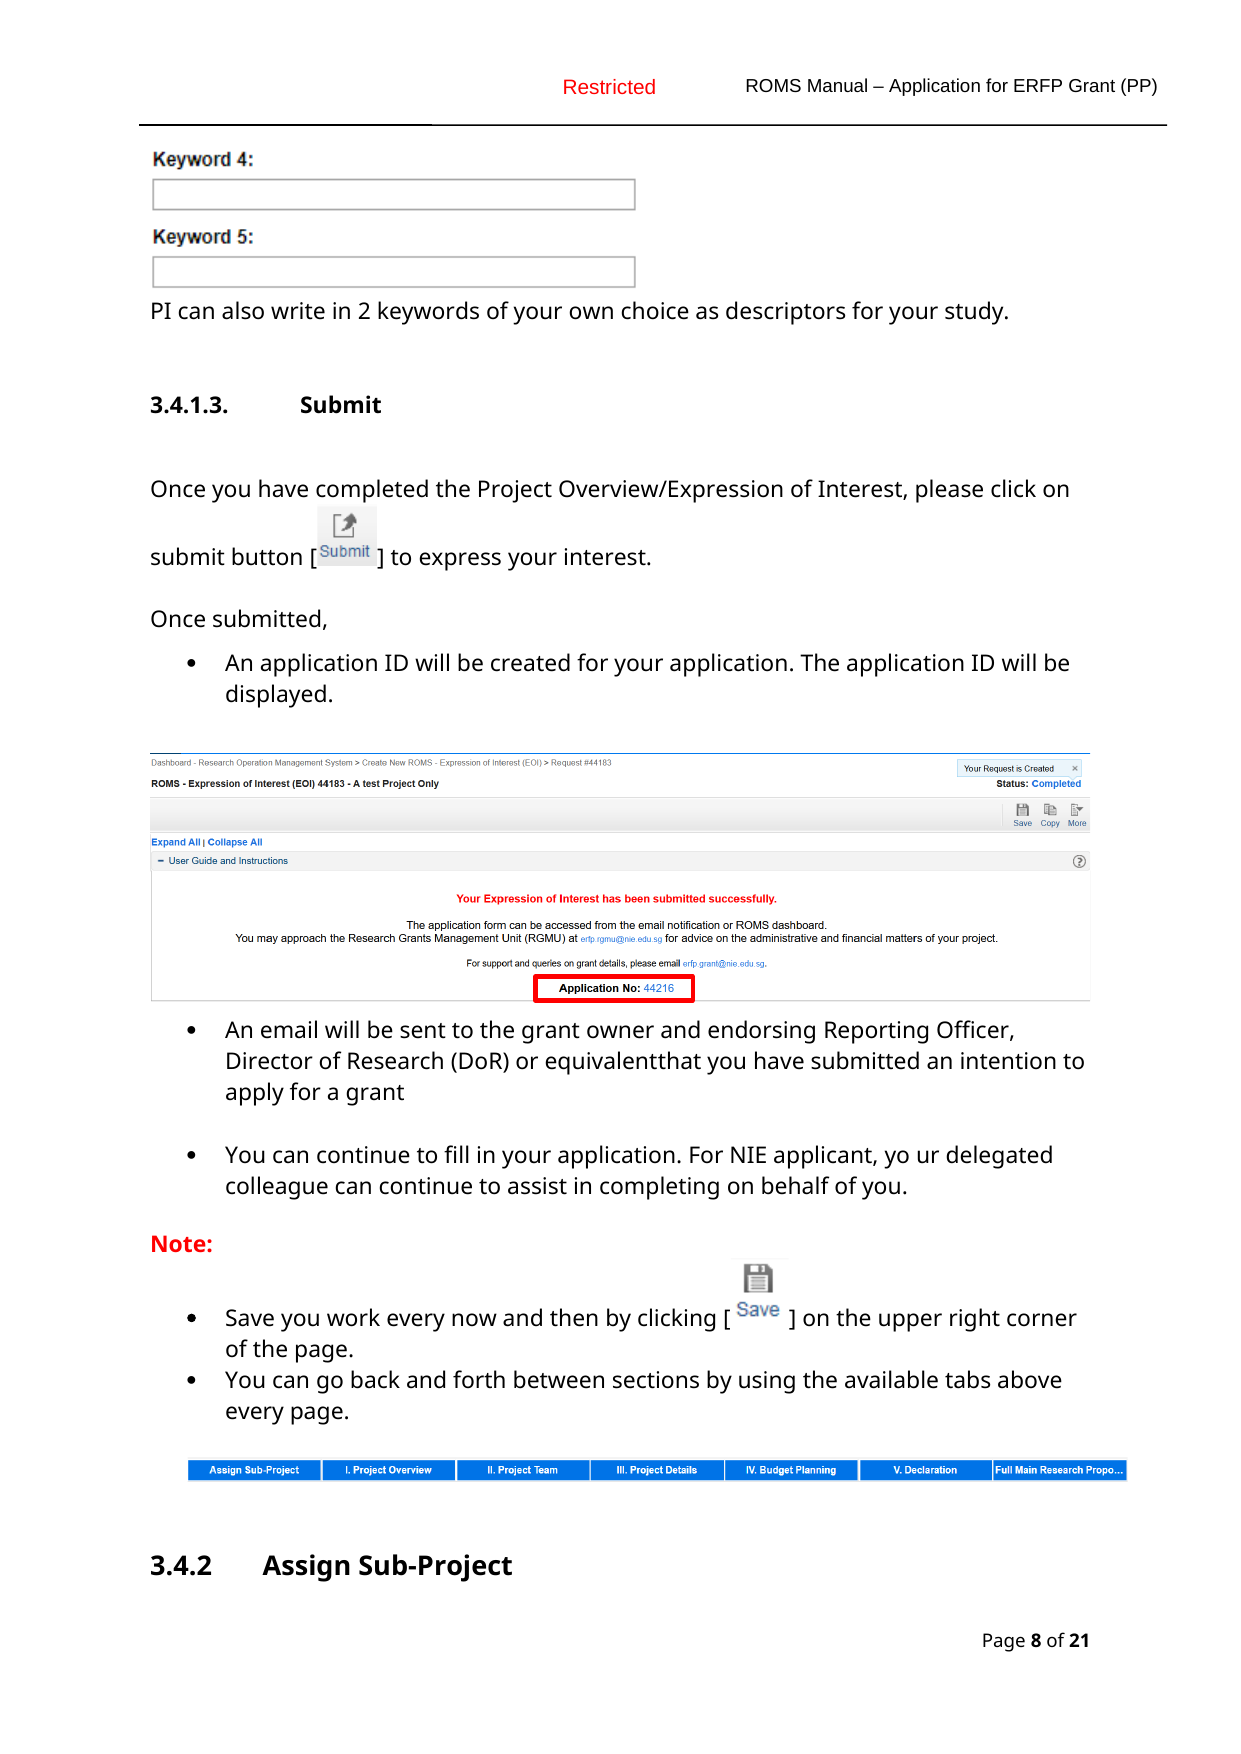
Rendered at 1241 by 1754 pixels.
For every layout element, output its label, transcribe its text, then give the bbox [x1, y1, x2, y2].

list You can go back and forth between sections by using the available tabs above every page. [187, 1364, 1090, 1426]
text Once you have completed the Project Overview/Expression of Interest, please click on submit button [] to express your interest. [150, 473, 1090, 572]
picture [538, 979, 691, 998]
picture [317, 504, 377, 566]
picture [150, 753, 1091, 1002]
picture [187, 1457, 1128, 1482]
list An application ID will be created for your application. The application ID will be displayed. [187, 647, 1090, 709]
picture [148, 150, 650, 296]
picture [730, 1258, 789, 1326]
subtitle Submit [150, 389, 1090, 420]
list Save you work every now and then by clicking [] on the upper right corner of the page. [187, 1259, 1090, 1364]
list You can continue to fill in your application. For NIE applicant, yo ur delegated colleague can continue to assist in completing on behalf of you. [187, 1139, 1090, 1201]
subtitle Assign Sub-Project [150, 1547, 1090, 1583]
text Once submitted, [150, 603, 1090, 634]
text PI can also write in 2 keywords of your own choice as descriptors for your study. [150, 295, 1090, 327]
text Note: [150, 1227, 1090, 1259]
list An email will be sent to the grant owner and endorsing Reporting Officer, Director of Research (DoR) or equivalentthat you have submitted an intention to apply for a grant [187, 1014, 1090, 1107]
